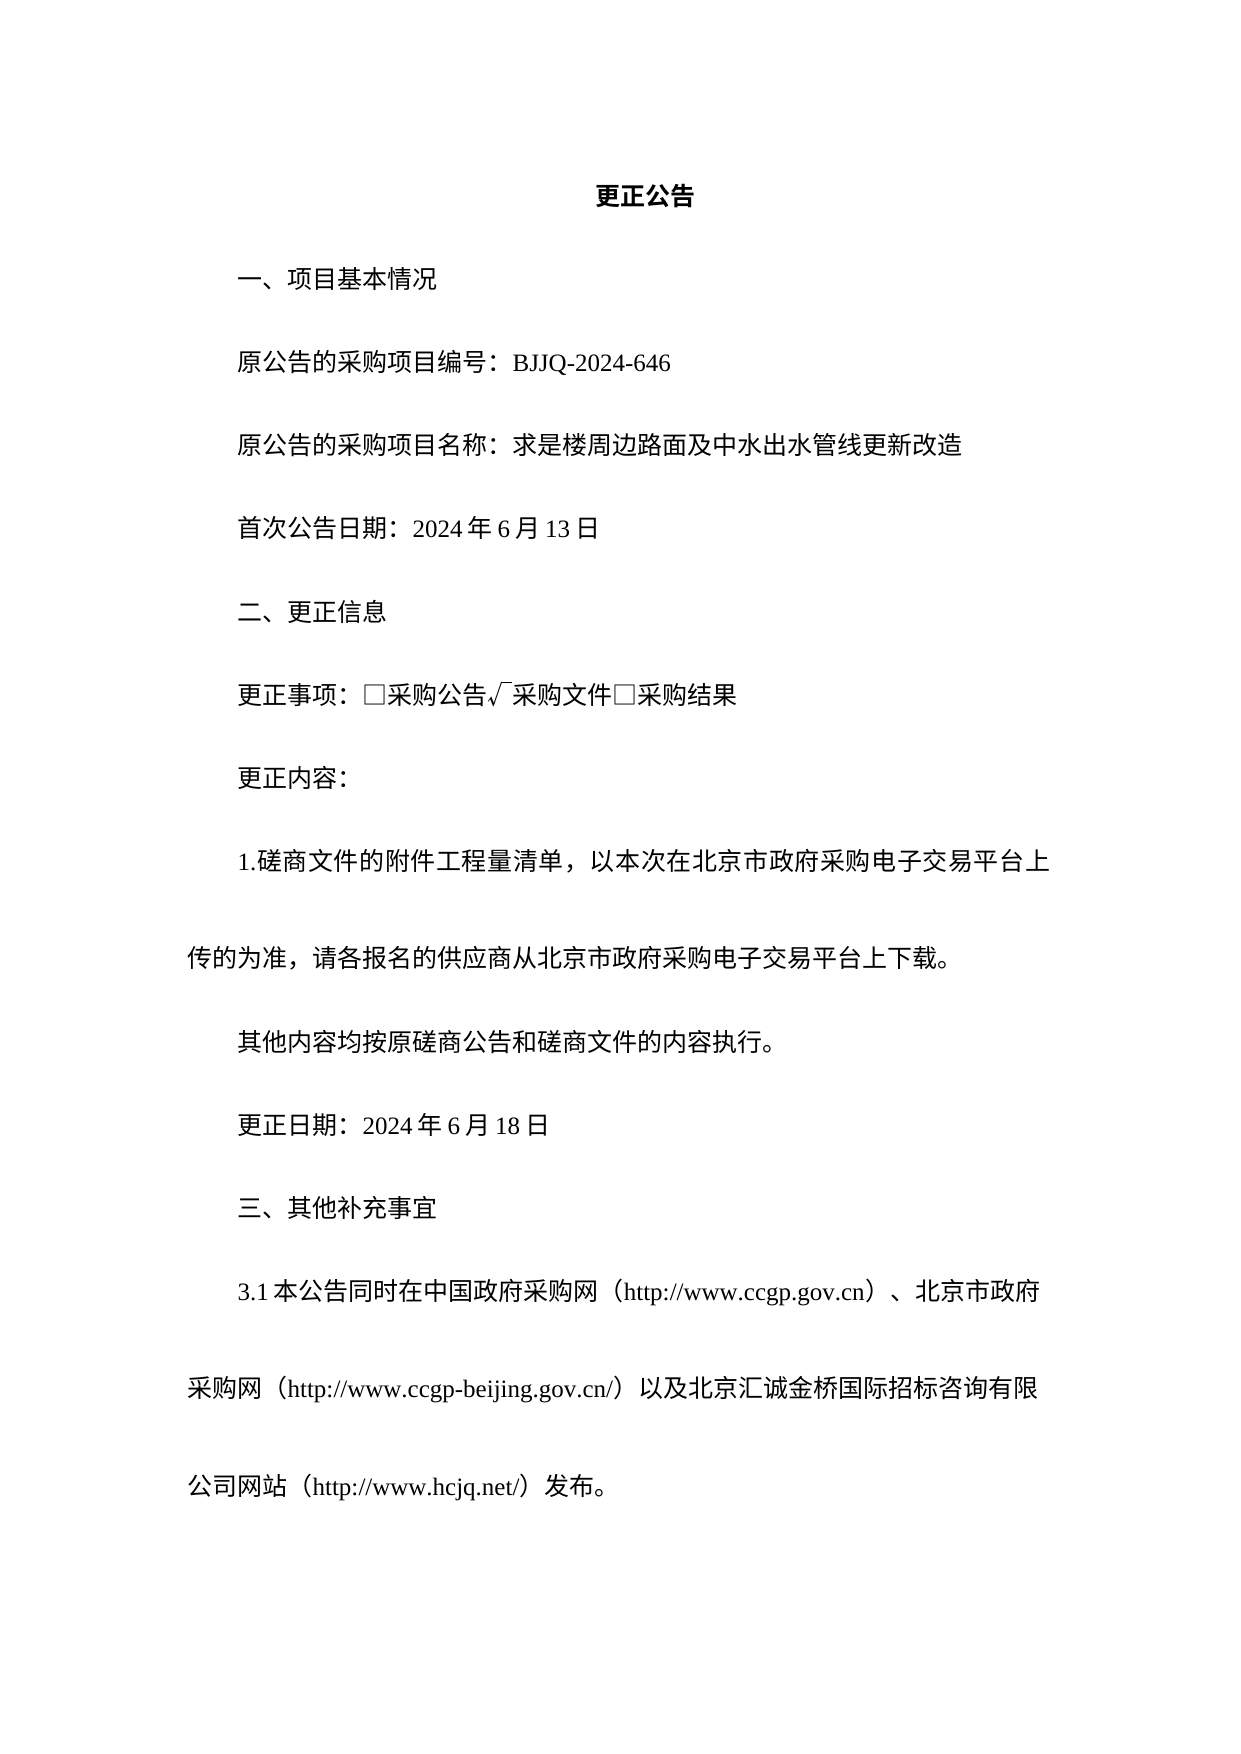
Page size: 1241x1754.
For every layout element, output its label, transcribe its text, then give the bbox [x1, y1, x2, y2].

subtitle 二、更正信息 [187, 578, 1053, 643]
text 更正内容： [187, 744, 1053, 809]
text 3.1本公告同时在中国政府采购网（http://www.ccgp.gov.cn）、北京市政府采购网（http://www.ccgp-beijing.gov.cn/）以及北京汇诚金桥国际招标咨询有限公司网站（http://www.hcjq.net/）发布。 [187, 1257, 1053, 1517]
text 1.磋商文件的附件工程量清单，以本次在北京市政府采购电子交易平台上传的为准，请各报名的供应商从北京市政府采购电子交易平台上下载。 [187, 827, 1053, 989]
subtitle 三、其他补充事宜 [187, 1174, 1053, 1239]
subtitle 更正公告 [187, 162, 1053, 227]
text 更正日期：2024年6月18日 [187, 1091, 1053, 1156]
text 其他内容均按原磋商公告和磋商文件的内容执行。 [187, 1008, 1053, 1073]
text 首次公告日期：2024年6月13日 [187, 494, 1053, 559]
text 原公告的采购项目编号：BJJQ-2024-646 [187, 328, 1053, 393]
text 原公告的采购项目名称：求是楼周边路面及中水出水管线更新改造 [187, 411, 1053, 476]
text 更正事项：□采购公告√采购文件□采购结果 [187, 661, 1053, 726]
subtitle 一、项目基本情况 [187, 245, 1053, 310]
